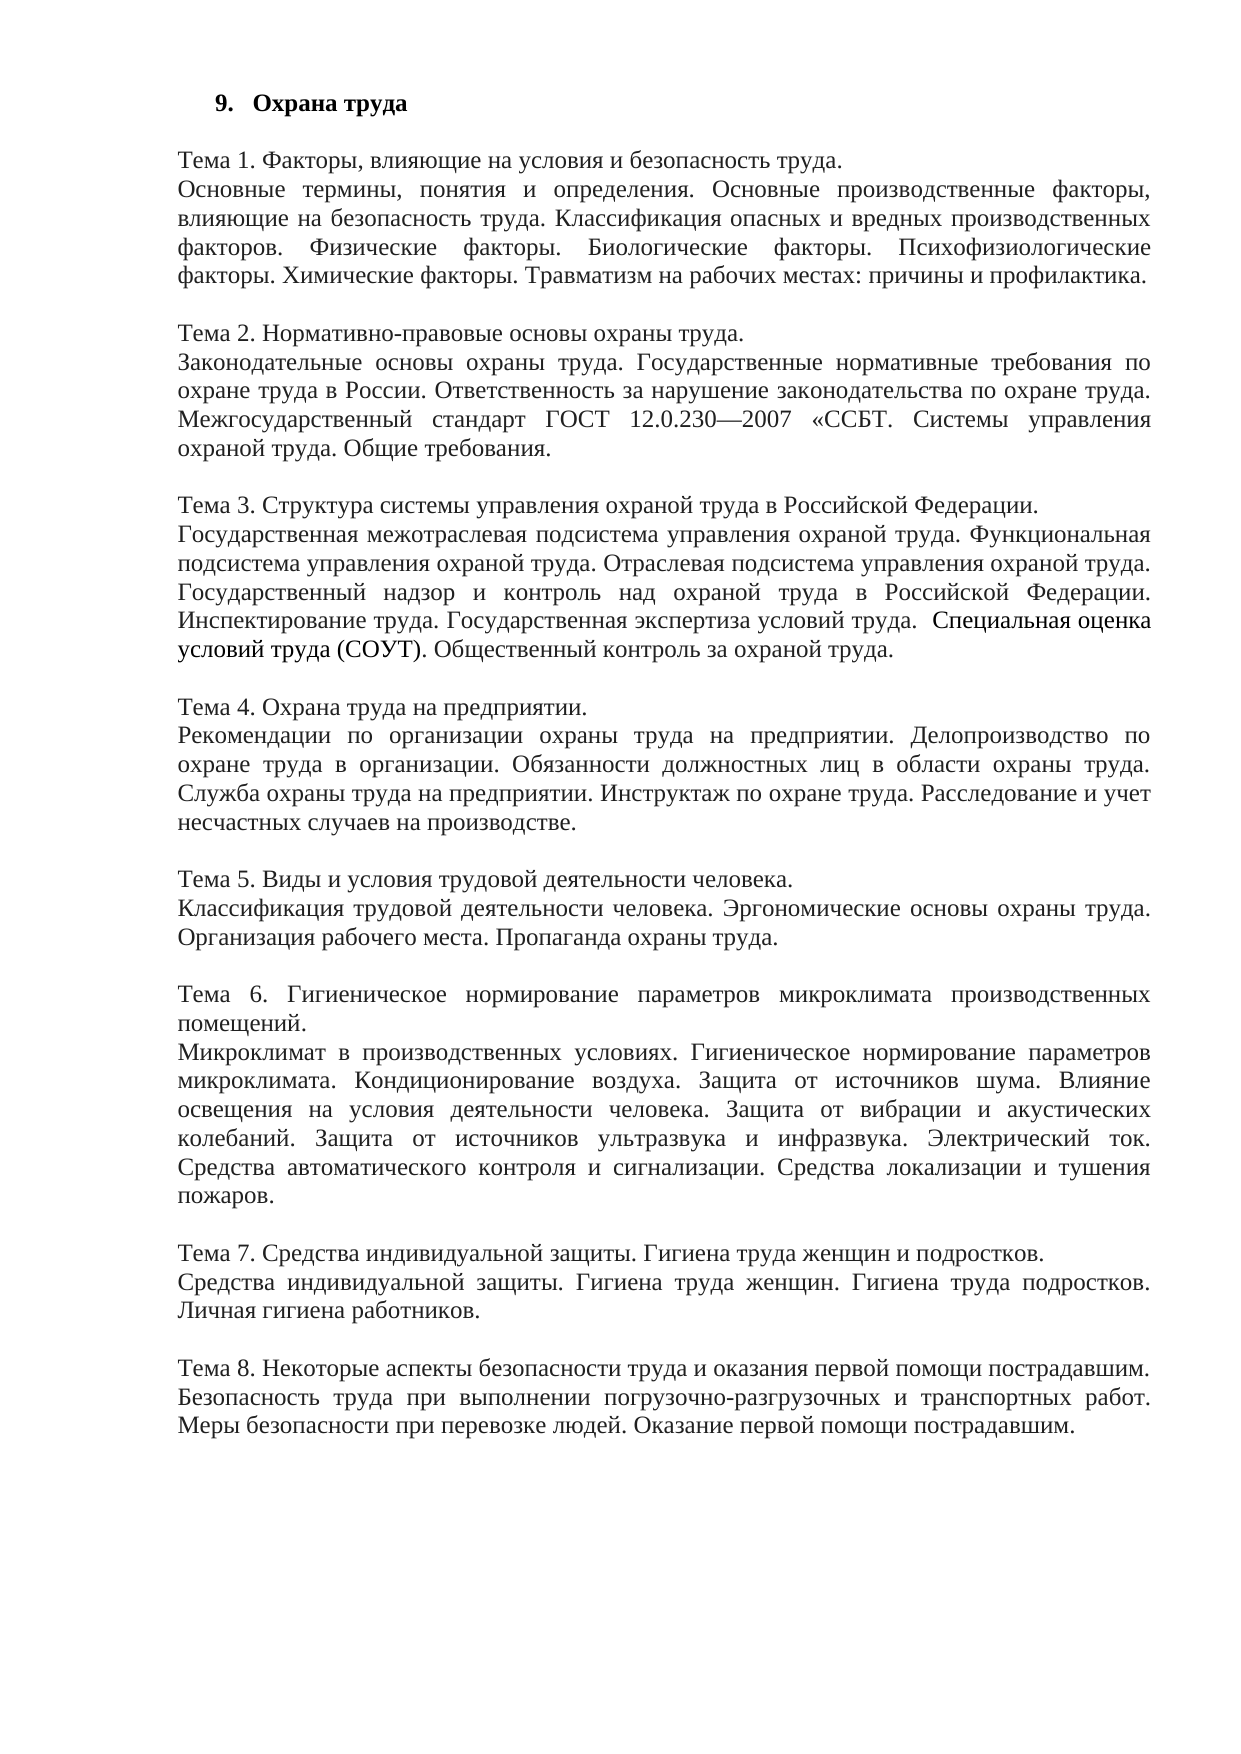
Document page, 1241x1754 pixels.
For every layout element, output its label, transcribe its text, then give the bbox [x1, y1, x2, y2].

text Микроклимат в производственных условиях. Гигиеническое нормирование параметров микроклимата. Кондиционирование воздуха. Защита от источников шума. Влияние освещения на условия деятельности человека. Защита от вибрации и акустических колебаний. Защита от источников ультразвука и инфразвука. Электрический ток. Средства автоматического контроля и сигнализации. Средства локализации и тушения пожаров. [177, 1037, 1152, 1209]
text Законодательные основы охраны труда. Государственные нормативные требования по охране труда в России. Ответственность за нарушение законодательства по охране труда. Межгосударственный стандарт ГОСТ 12.0.230—2007 «ССБТ. Системы управления охраной труда. Общие требования. [177, 347, 1152, 462]
text Тема 7. Средства индивидуальной защиты. Гигиена труда женщин и подростков. [177, 1238, 1152, 1267]
text Тема 4. Охрана труда на предприятии. [177, 692, 1152, 720]
text Средства индивидуальной защиты. Гигиена труда женщин. Гигиена труда подростков. Личная гигиена работников. [177, 1267, 1152, 1324]
list Охрана труда [215, 88, 1152, 117]
text Тема 3. Структура системы управления охраной труда в Российской Федерации. [177, 490, 1152, 519]
text Основные термины, понятия и определения. Основные производственные факторы, влияющие на безопасность труда. Классификация опасных и вредных производственных факторов. Физические факторы. Биологические факторы. Психофизиологические факторы. Химические факторы. Травматизм на рабочих местах: причины и профилактика. [177, 174, 1152, 289]
text Классификация трудовой деятельности человека. Эргономические основы охраны труда. Организация рабочего места. Пропаганда охраны труда. [177, 893, 1152, 950]
text Тема 6. Гигиеническое нормирование параметров микроклимата производственных помещений. [177, 979, 1152, 1037]
text Тема 1. Факторы, влияющие на условия и безопасность труда. [177, 145, 1152, 174]
text Безопасность труда при выполнении погрузочно-разгрузочных и транспортных работ. Меры безопасности при перевозке людей. Оказание первой помощи пострадавшим. [177, 1382, 1152, 1439]
text Государственная межотраслевая подсистема управления охраной труда. Функциональная подсистема управления охраной труда. Отраслевая подсистема управления охраной труда. Государственный надзор и контроль над охраной труда в Российской Федерации. Инспектирование труда. Государственная экспертиза условий труда. Специальная оценка условий труда (СОУТ). Общественный контроль за охраной труда. [177, 519, 1152, 663]
text Тема 8. Некоторые аспекты безопасности труда и оказания первой помощи пострадавшим. [177, 1353, 1152, 1382]
text Тема 2. Нормативно-правовые основы охраны труда. [177, 318, 1152, 347]
text Тема 5. Виды и условия трудовой деятельности человека. [177, 864, 1152, 893]
text Рекомендации по организации охраны труда на предприятии. Делопроизводство по охране труда в организации. Обязанности должностных лиц в области охраны труда. Служба охраны труда на предприятии. Инструктаж по охране труда. Расследование и учет несчастных случаев на производстве. [177, 720, 1152, 835]
